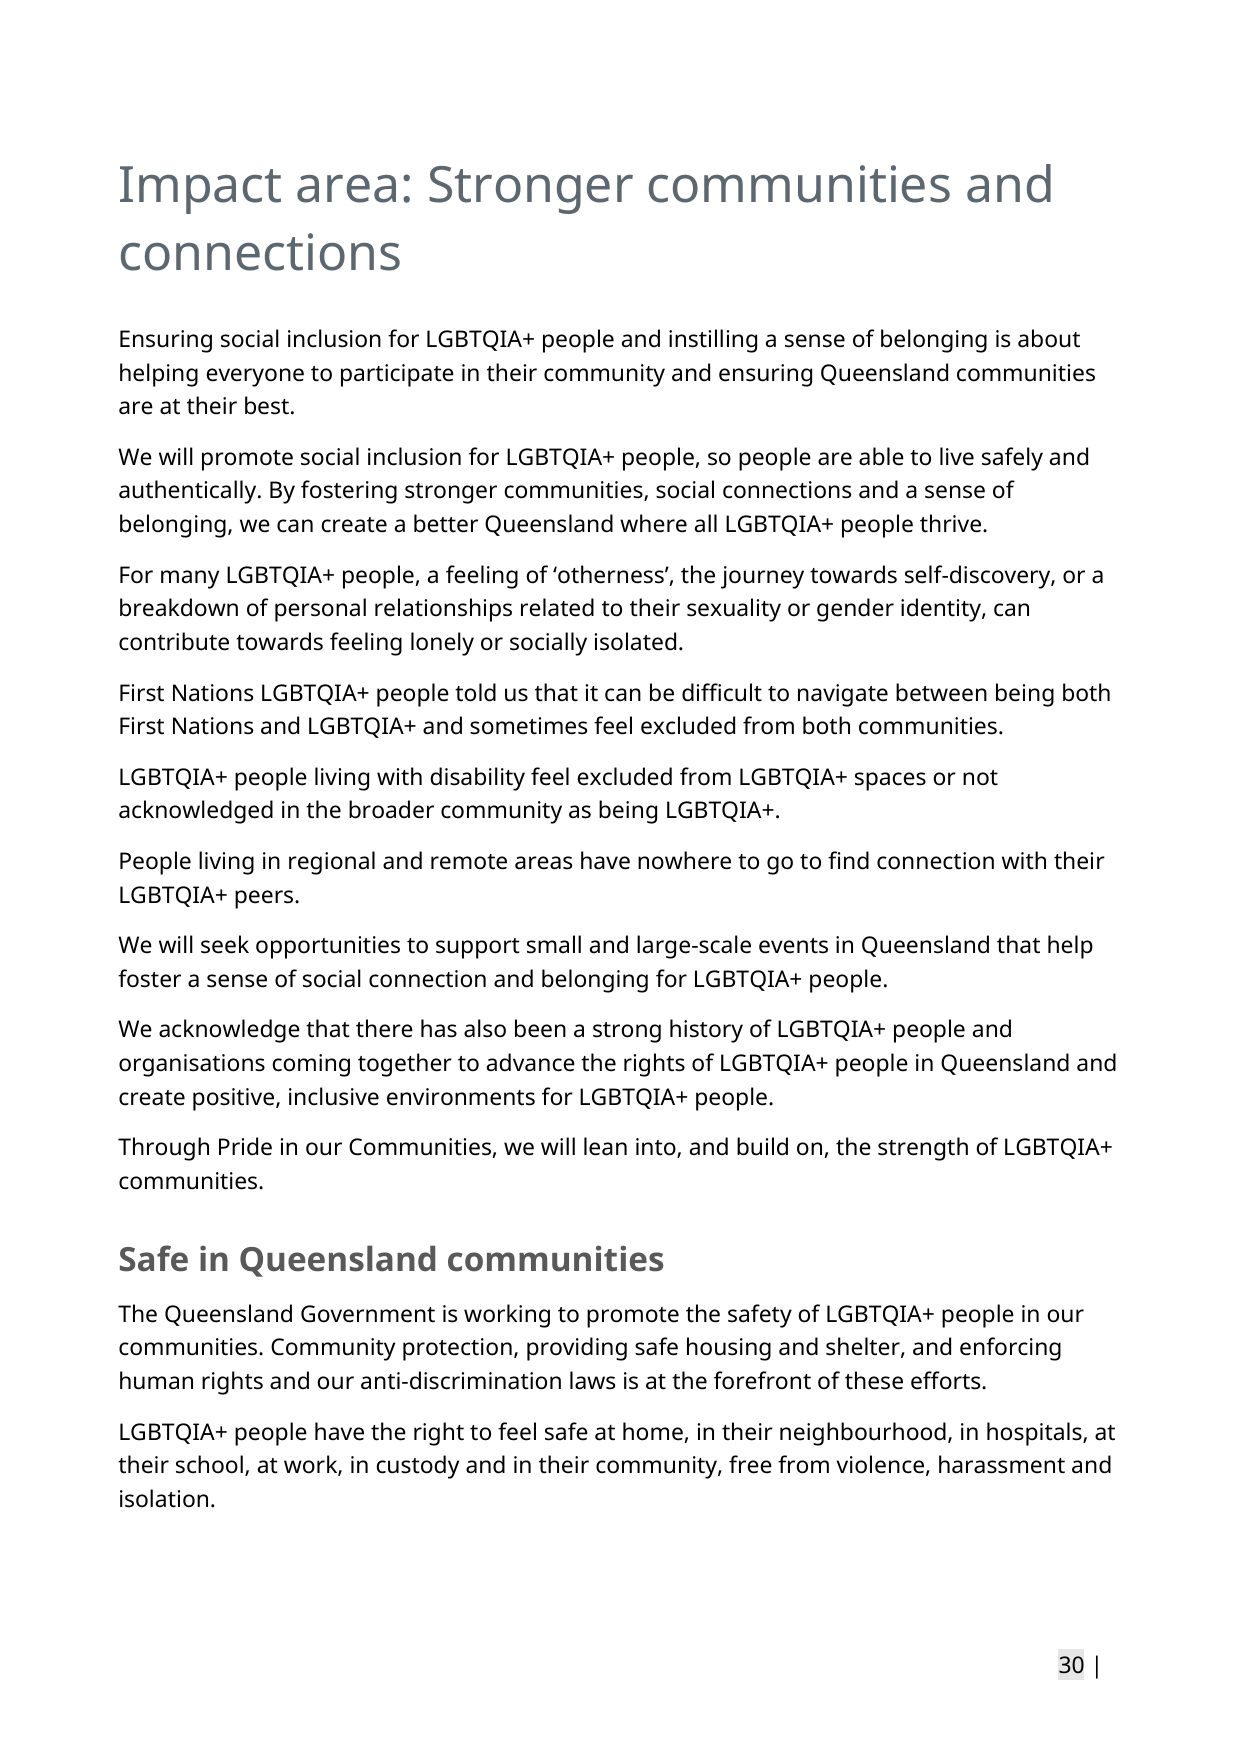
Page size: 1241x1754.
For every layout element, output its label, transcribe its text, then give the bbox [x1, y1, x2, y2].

text We acknowledge that there has also been a strong history of LGBTQIA+ people and organisations coming together to advance the rights of LGBTQIA+ people in Queensland and create positive, inclusive environments for LGBTQIA+ people. [118, 1013, 1122, 1112]
text For many LGBTQIA+ people, a feeling of ‘otherness’, the journey towards self-discovery, or a breakdown of personal relationships related to their sexuality or gender identity, can contribute towards feeling lonely or socially isolated. [118, 559, 1122, 657]
subtitle Impact area: Stronger communities and connections [118, 149, 1122, 285]
subtitle Safe in Queensland communities [118, 1236, 1122, 1282]
text LGBTQIA+ people have the right to feel safe at home, in their neighbourhood, in hospitals, at their school, at work, in custody and in their community, free from violence, harassment and isolation. [118, 1416, 1122, 1514]
text Ensuring social inclusion for LGBTQIA+ people and instilling a sense of belonging is about helping everyone to participate in their community and ensuring Queensland communities are at their best. [118, 323, 1122, 422]
text Through Pride in our Communities, we will lean into, and build on, the strength of LGBTQIA+ communities. [118, 1131, 1122, 1196]
text First Nations LGBTQIA+ people told us that it can be difficult to navigate between being both First Nations and LGBTQIA+ and sometimes feel excluded from both communities. [118, 677, 1122, 742]
text We will seek opportunities to support small and large-scale events in Queensland that help foster a sense of social connection and belonging for LGBTQIA+ people. [118, 929, 1122, 994]
text People living in regional and remote areas have nowhere to go to find connection with their LGBTQIA+ peers. [118, 845, 1122, 910]
text We will promote social inclusion for LGBTQIA+ people, so people are able to live safely and authentically. By fostering stronger communities, social connections and a sense of belonging, we can create a better Queensland where all LGBTQIA+ people thrive. [118, 441, 1122, 539]
text The Queensland Government is working to promote the safety of LGBTQIA+ people in our communities. Community protection, providing safe housing and shelter, and enforcing human rights and our anti-discrimination laws is at the forefront of these efforts. [118, 1298, 1122, 1396]
text LGBTQIA+ people living with disability feel excluded from LGBTQIA+ spaces or not acknowledged in the broader community as being LGBTQIA+. [118, 761, 1122, 826]
